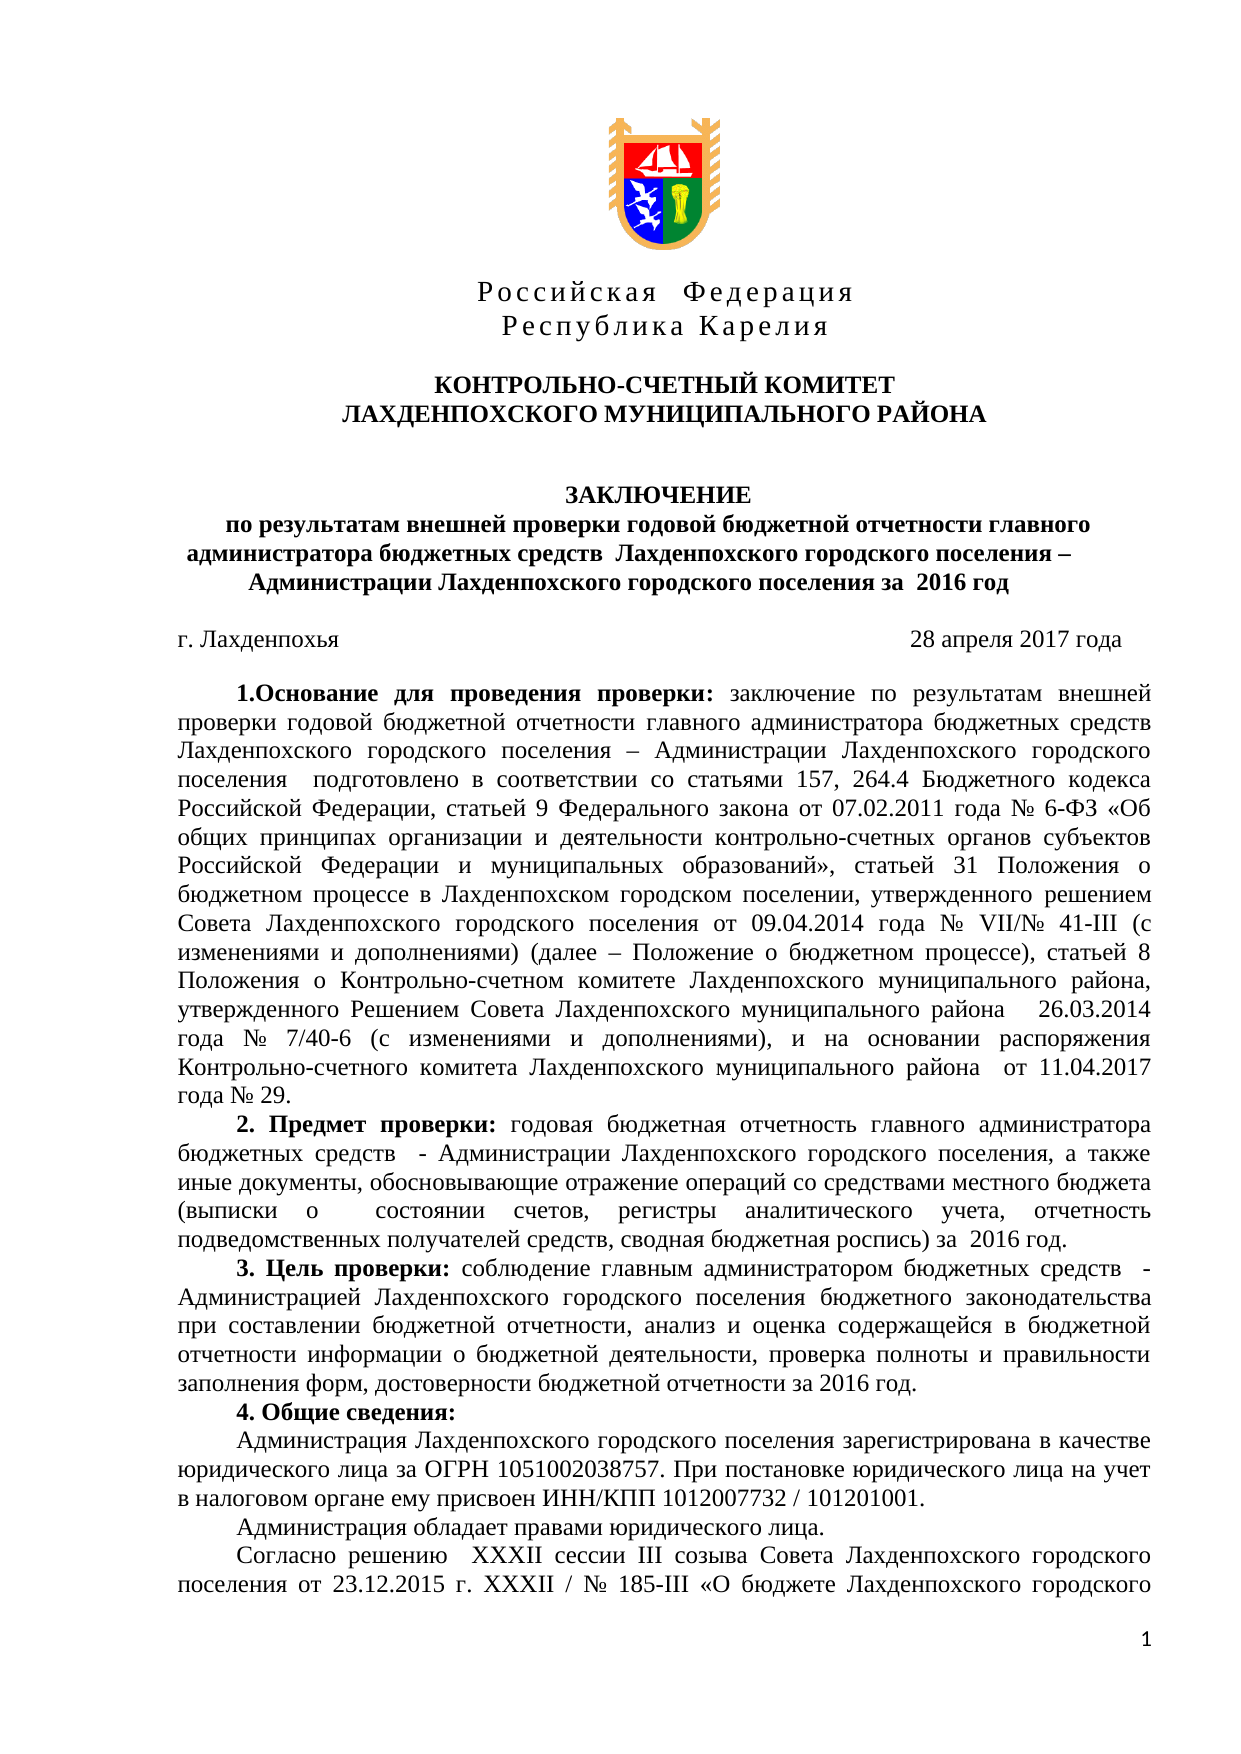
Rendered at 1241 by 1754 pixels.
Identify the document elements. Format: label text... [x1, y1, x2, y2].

subtitle Республика Карелия [177, 308, 1152, 341]
subtitle 1.Основание для проведения проверки: заключение по результатам внешней проверки годовой бюджетной отчетности главного администратора бюджетных средств Лахденпохского городского поселения – Администрации Лахденпохского городского поселения подготовлено в соответствии со статьями 157, 264.4 Бюджетного кодекса Российской Федерации, статьей 9 Федерального закона от 07.02.2011 года № 6-ФЗ «Об общих принципах организации и деятельности контрольно-счетных органов субъектов Российской Федерации и муниципальных образований», статьей 31 Положения о бюджетном процессе в Лахденпохском городском поселении, утвержденного решением Совета Лахденпохского городского поселения от 09.04.2014 года № VII/№ 41-III (с изменениями и дополнениями) (далее – Положение о бюджетном процессе), статьей 8 Положения о Контрольно-счетном комитете Лахденпохского муниципального района, утвержденного Решением Совета Лахденпохского муниципального района 26.03.2014 года № 7/40-6 (с изменениями и дополнениями), и на основании распоряжения Контрольно-счетного комитета Лахденпохского муниципального района от 11.04.2017 года № 29. [177, 678, 1152, 1109]
text 2. Предмет проверки: годовая бюджетная отчетность главного администратора бюджетных средств - Администрации Лахденпохского городского поселения, а также иные документы, обосновывающие отражение операций со средствами местного бюджета (выписки о состоянии счетов, регистры аналитического учета, отчетность подведомственных получателей средств, сводная бюджетная роспись) за 2016 год. [177, 1109, 1152, 1253]
picture [608, 118, 720, 250]
text по результатам внешней проверки годовой бюджетной отчетности главного администратора бюджетных средств Лахденпохского городского поселения – Администрации Лахденпохского городского поселения за 2016 год [133, 509, 1124, 596]
text 4. Общие сведения: [177, 1397, 1152, 1426]
subtitle Российская Федерация [177, 274, 1152, 308]
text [177, 1541, 1152, 1598]
text г. Лахденпохья 28 апреля 2017 года [177, 624, 1152, 653]
text КОНТРОЛЬНО-СЧЕТНЫЙ КОМИТЕТ [177, 370, 1152, 399]
text ЗАКЛЮЧЕНИЕ [133, 481, 1124, 509]
text 3. Цель проверки: соблюдение главным администратором бюджетных средств - Администрацией Лахденпохского городского поселения бюджетного законодательства при составлении бюджетной отчетности, анализ и оценка содержащейся в бюджетной отчетности информации о бюджетной деятельности, проверка полноты и правильности заполнения форм, достоверности бюджетной отчетности за 2016 год. [177, 1253, 1152, 1397]
text Администрация Лахденпохского городского поселения зарегистрирована в качестве юридического лица за ОГРН 1051002038757. При постановке юридического лица на учет в налоговом органе ему присвоен ИНН/КПП 1012007732 / 101201001. [177, 1426, 1152, 1512]
text Администрация обладает правами юридического лица. [177, 1512, 1152, 1541]
text ЛАХДЕНПОХСКОГО МУНИЦИПАЛЬНОГО РАЙОНА [177, 399, 1152, 427]
